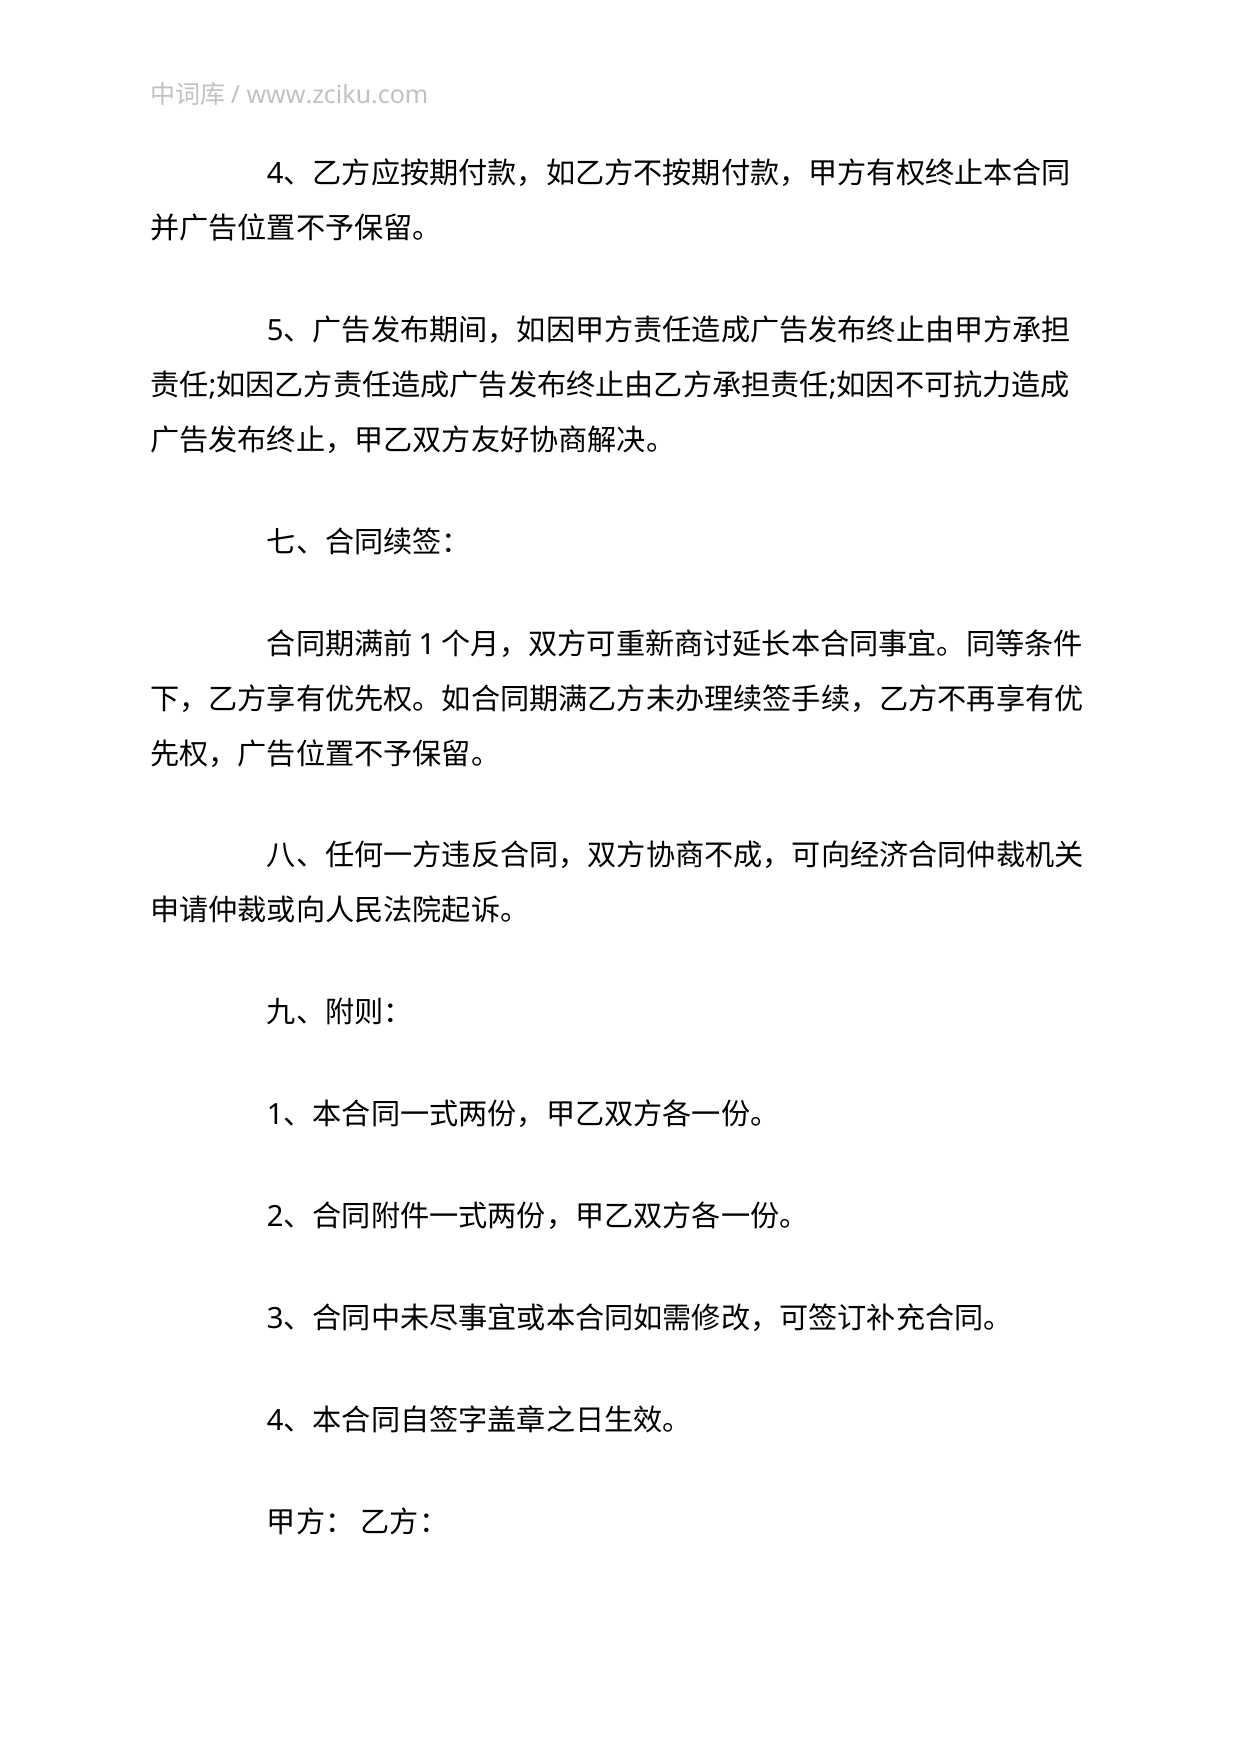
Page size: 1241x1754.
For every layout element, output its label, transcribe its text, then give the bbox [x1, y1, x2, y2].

text 甲方： 乙方： [150, 1498, 1090, 1541]
text 合同期满前1个月，双方可重新商讨延长本合同事宜。同等条件下，乙方享有优先权。如合同期满乙方未办理续签手续，乙方不再享有优先权，广告位置不予保留。 [150, 620, 1090, 772]
text 八、任何一方违反合同，双方协商不成，可向经济合同仲裁机关申请仲裁或向人民法院起诉。 [150, 832, 1090, 929]
text 5、广告发布期间，如因甲方责任造成广告发布终止由甲方承担责任;如因乙方责任造成广告发布终止由乙方承担责任;如因不可抗力造成广告发布终止，甲乙双方友好协商解决。 [150, 307, 1090, 459]
text 2、合同附件一式两份，甲乙双方各一份。 [150, 1192, 1090, 1235]
text 九、附则： [150, 989, 1090, 1031]
text 七、合同续签： [150, 518, 1090, 561]
text 4、本合同自签字盖章之日生效。 [150, 1396, 1090, 1439]
text 4、乙方应按期付款，如乙方不按期付款，甲方有权终止本合同并广告位置不予保留。 [150, 150, 1090, 247]
text 3、合同中未尽事宜或本合同如需修改，可签订补充合同。 [150, 1294, 1090, 1337]
text 1、本合同一式两份，甲乙双方各一份。 [150, 1090, 1090, 1133]
